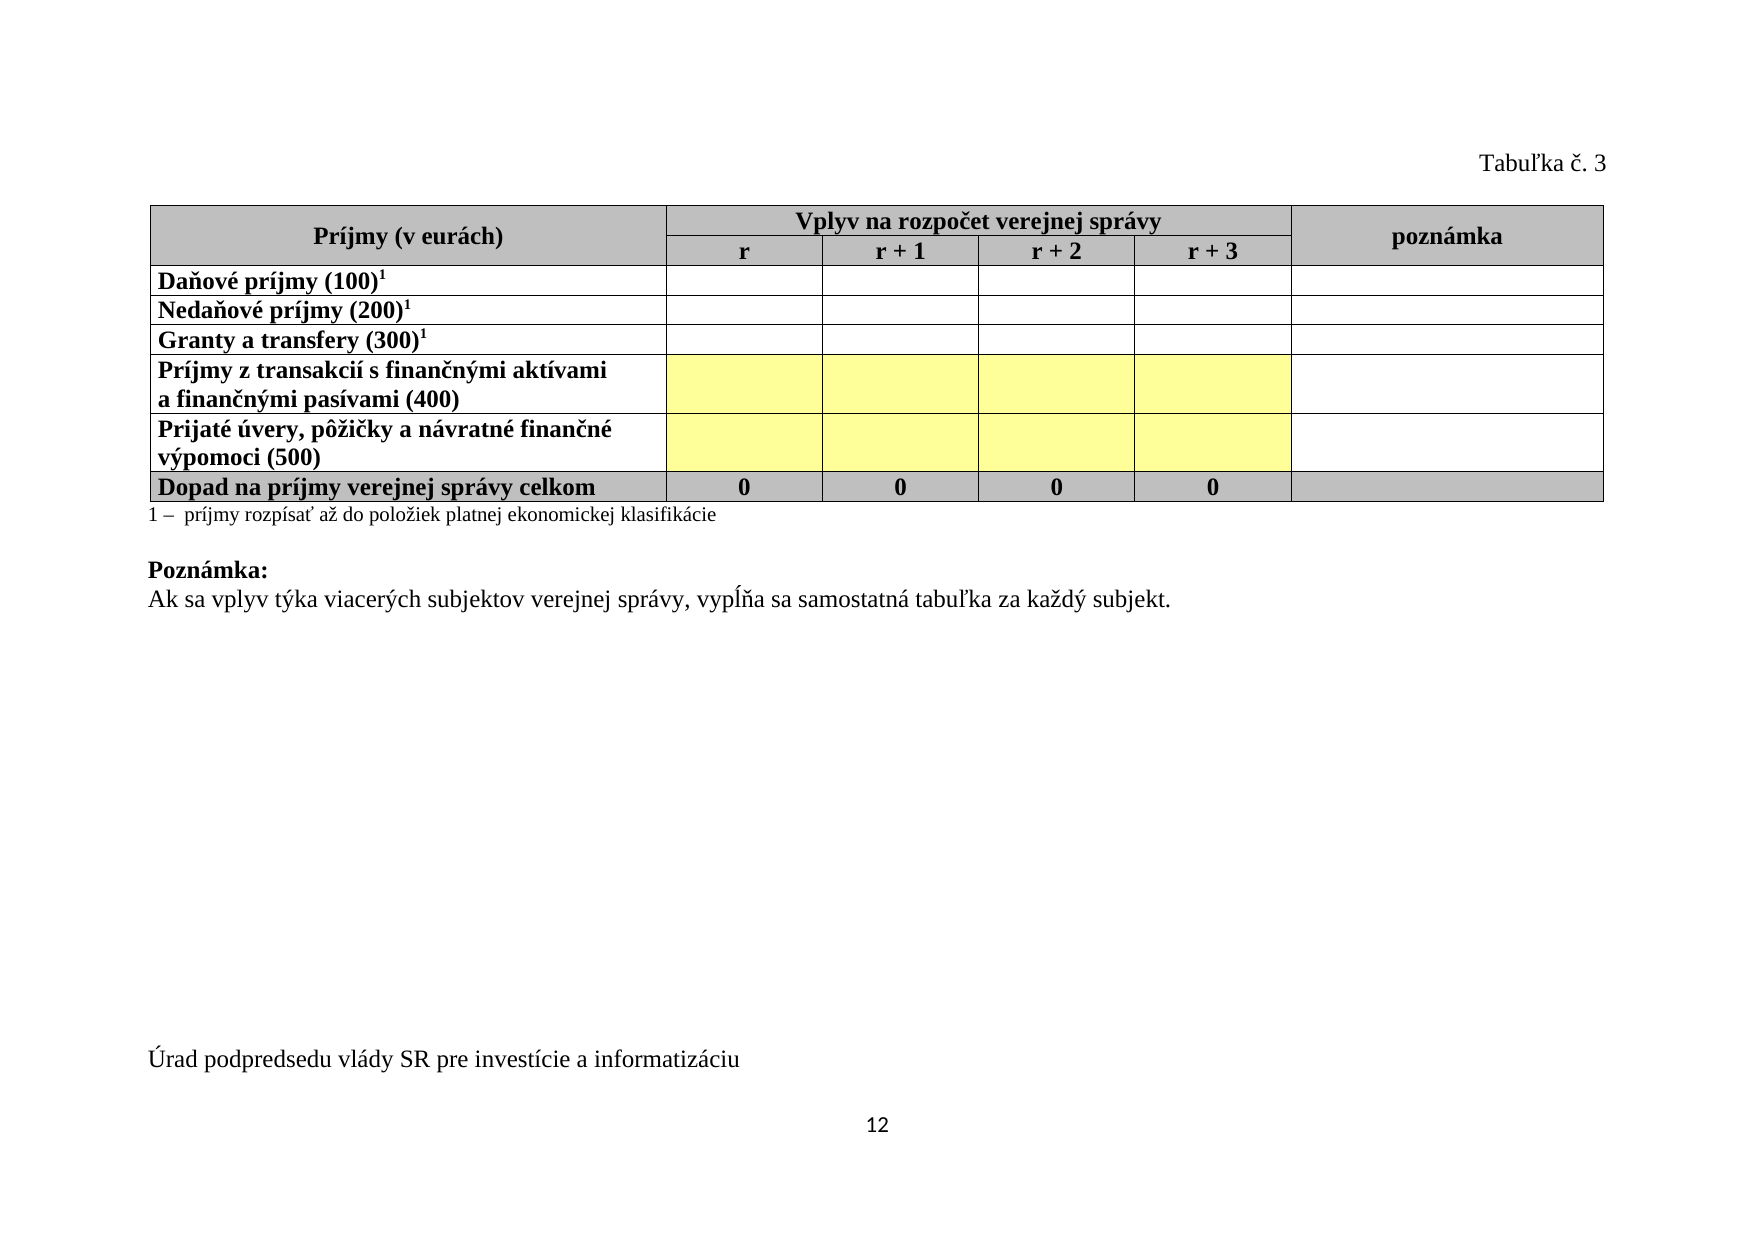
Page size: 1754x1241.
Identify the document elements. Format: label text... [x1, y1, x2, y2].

table_cell [823, 414, 978, 471]
table_cell [667, 266, 822, 294]
table_cell 0 [1135, 472, 1291, 501]
table_cell [1135, 296, 1291, 324]
table_cell [823, 355, 978, 413]
table_cell Granty a transfery (300)1 [151, 325, 666, 354]
text Poznámka: [148, 555, 1606, 584]
table_cell r [667, 236, 822, 265]
table_cell [979, 325, 1134, 354]
table_cell [1292, 266, 1603, 294]
table_cell Dopad na príjmy verejnej správy celkom [151, 472, 666, 501]
text 1 – príjmy rozpísať až do položiek platnej ekonomickej klasifikácie [148, 502, 1606, 526]
table_header Príjmy (v eurách) [151, 206, 666, 265]
table_cell [667, 296, 822, 324]
table_cell [667, 355, 822, 413]
table_cell [1135, 355, 1291, 413]
table_cell [1135, 325, 1291, 354]
table_cell [979, 414, 1134, 471]
table_cell [979, 266, 1134, 294]
table_cell 0 [823, 472, 978, 501]
table_header Vplyv na rozpočet verejnej správy [667, 206, 1291, 235]
text Tabuľka č. 3 [148, 148, 1606, 176]
table_cell Daňové príjmy (100)1 [151, 266, 666, 294]
table_cell r + 1 [823, 236, 978, 265]
text Úrad podpredsedu vlády SR pre investície a informatizáciu [148, 1044, 1609, 1072]
table_cell [979, 296, 1134, 324]
table_cell [1292, 296, 1603, 324]
table_cell Nedaňové príjmy (200)1 [151, 296, 666, 324]
table_cell [1292, 325, 1603, 354]
table_cell 0 [979, 472, 1134, 501]
table_cell 0 [667, 472, 822, 501]
table_cell [979, 355, 1134, 413]
table_cell Príjmy z transakcií s finančnými aktívami a finančnými pasívami (400) [151, 355, 666, 413]
table_cell [667, 325, 822, 354]
text Ak sa vplyv týka viacerých subjektov verejnej správy, vypĺňa sa samostatná tabuľka za každý subjekt. [148, 584, 1606, 612]
table_cell [823, 266, 978, 294]
table_cell [1292, 355, 1603, 413]
table_cell [823, 325, 978, 354]
table_cell [1292, 414, 1603, 471]
table_cell [823, 296, 978, 324]
table_cell r + 2 [979, 236, 1134, 265]
table_cell [1292, 472, 1603, 501]
table_cell r + 3 [1135, 236, 1291, 265]
table_header poznámka [1292, 206, 1603, 265]
table_cell [1135, 266, 1291, 294]
table_cell [667, 414, 822, 471]
table_cell Prijaté úvery, pôžičky a návratné finančné výpomoci (500) [151, 414, 666, 471]
table_cell [1135, 414, 1291, 471]
